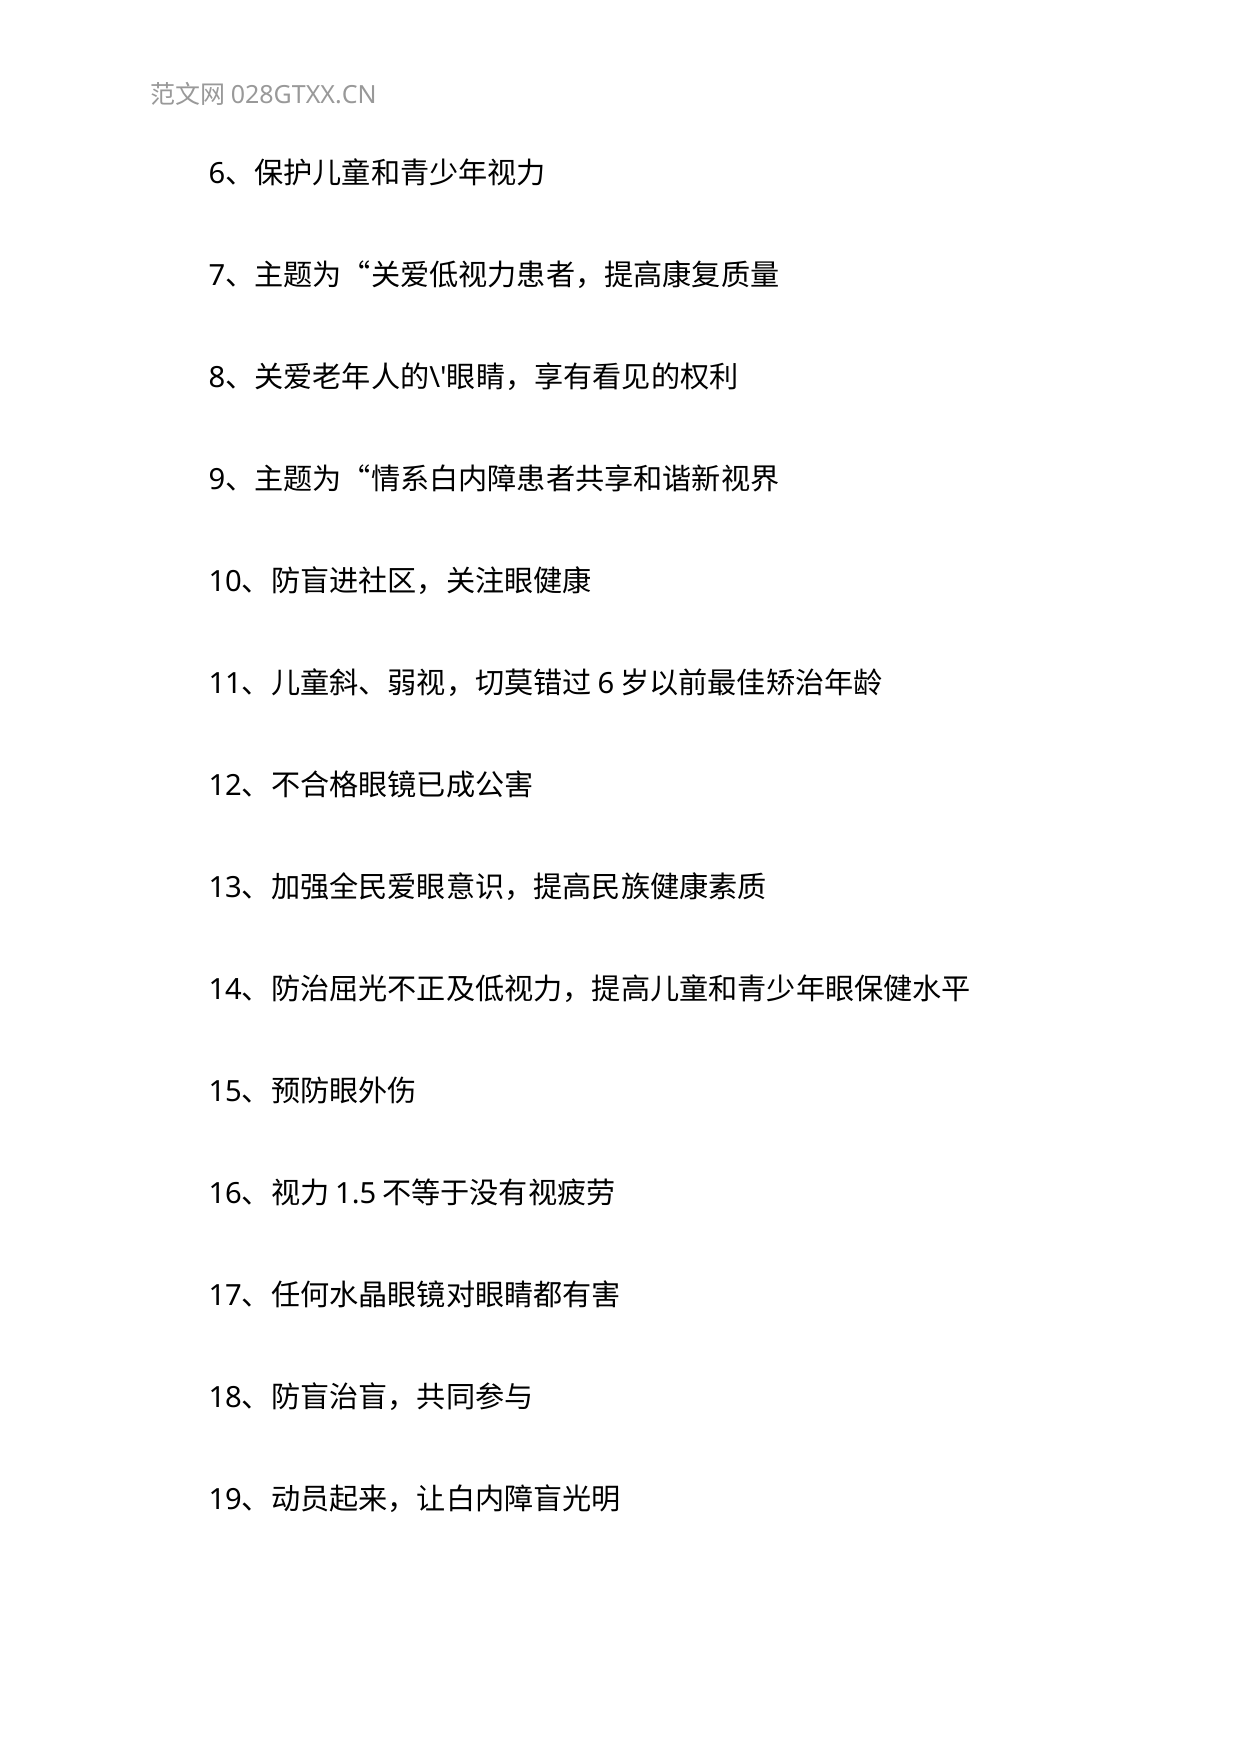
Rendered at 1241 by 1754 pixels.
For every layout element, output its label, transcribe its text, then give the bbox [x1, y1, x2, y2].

text 15、预防眼外伤 [150, 1068, 1090, 1110]
text 14、防治屈光不正及低视力，提高儿童和青少年眼保健水平 [150, 966, 1090, 1008]
text 6、保护儿童和青少年视力 [150, 150, 1090, 192]
text 8、关爱老年人的\'眼睛，享有看见的权利 [150, 354, 1090, 396]
text 11、儿童斜、弱视，切莫错过6岁以前最佳矫治年龄 [150, 660, 1090, 702]
text 17、任何水晶眼镜对眼睛都有害 [150, 1272, 1090, 1314]
text 9、主题为“情系白内障患者共享和谐新视界 [150, 456, 1090, 498]
text 16、视力1.5不等于没有视疲劳 [150, 1170, 1090, 1212]
text 18、防盲治盲，共同参与 [150, 1374, 1090, 1416]
text 13、加强全民爱眼意识，提高民族健康素质 [150, 864, 1090, 906]
text 12、不合格眼镜已成公害 [150, 762, 1090, 804]
text 19、动员起来，让白内障盲光明 [150, 1476, 1090, 1518]
text 7、主题为“关爱低视力患者，提高康复质量 [150, 252, 1090, 294]
text 10、防盲进社区，关注眼健康 [150, 558, 1090, 600]
